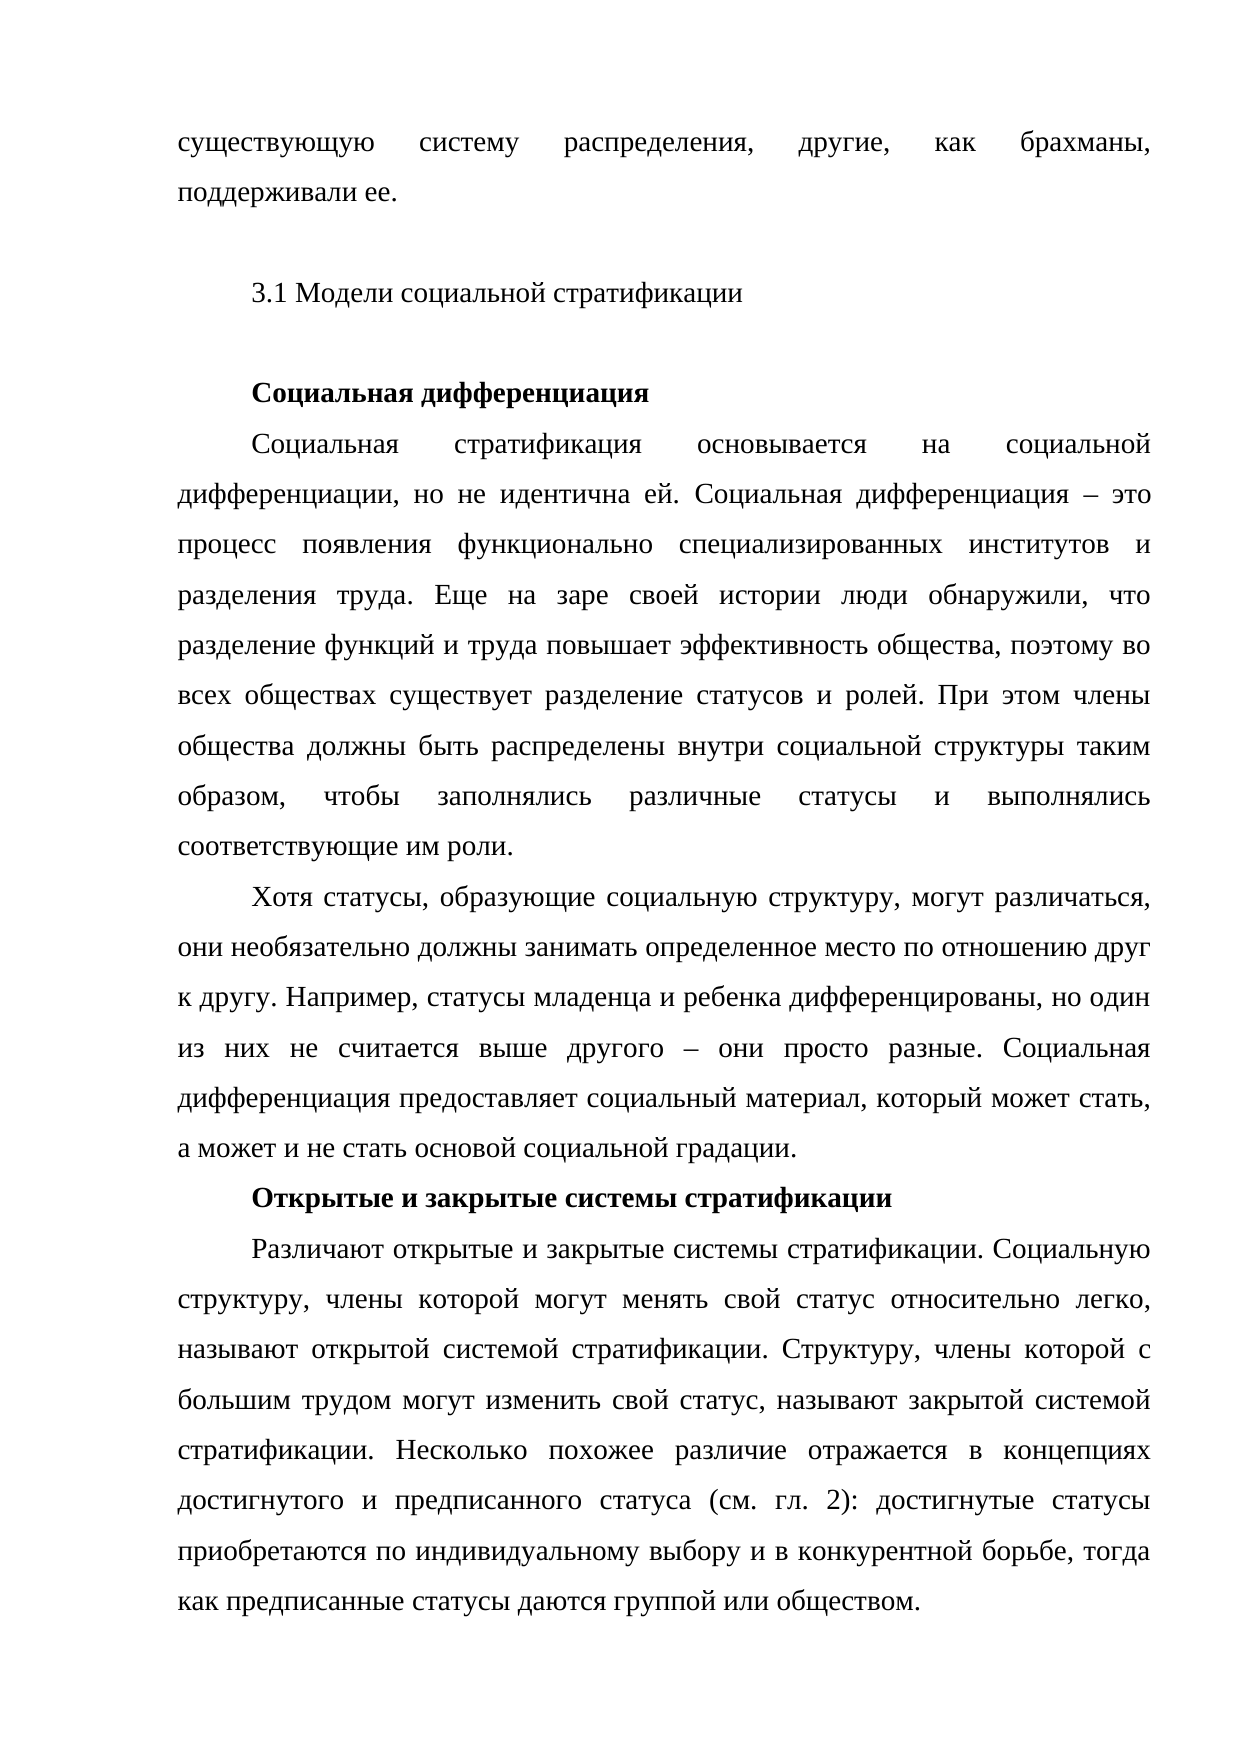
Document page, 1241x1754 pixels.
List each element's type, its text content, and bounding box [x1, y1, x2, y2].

text Хотя статусы, образующие социальную структуру, могут различаться, они необязательно должны занимать определенное место по отношению друг к другу. Например, статусы младенца и ребенка дифференцированы, но один из них не считается выше другого – они просто разные. Социальная дифференциация предоставляет социальный материал, который может стать, а может и не стать основой социальной градации. [177, 879, 1152, 1164]
subtitle Социальная дифференциация [177, 376, 1152, 409]
text Социальная стратификация основывается на социальной дифференциации, но не идентична ей. Социальная дифференциация – это процесс появления функционально специализированных институтов и разделения труда. Еще на заре своей истории люди обнаружили, что разделение функций и труда повышает эффективность общества, поэтому во всех обществах существует разделение статусов и ролей. При этом члены общества должны быть распределены внутри социальной структуры таким образом, чтобы заполнялись различные статусы и выполнялись соответствующие им роли. [177, 426, 1152, 862]
subtitle Открытые и закрытые системы стратификации [177, 1181, 1152, 1214]
text Различают открытые и закрытые системы стратификации. Социальную структуру, члены которой могут менять свой статус относительно легко, называют открытой системой стратификации. Структуру, члены которой с большим трудом могут изменить свой статус, называют закрытой системой стратификации. Несколько похожее различие отражается в концепциях достигнутого и предписанного статуса (см. гл. 2): достигнутые статусы приобретаются по индивидуальному выбору и в конкурентной борьбе, тогда как предписанные статусы даются группой или обществом. [177, 1231, 1152, 1617]
text 3.1 Модели социальной стратификации [177, 275, 1152, 308]
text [177, 124, 1152, 208]
